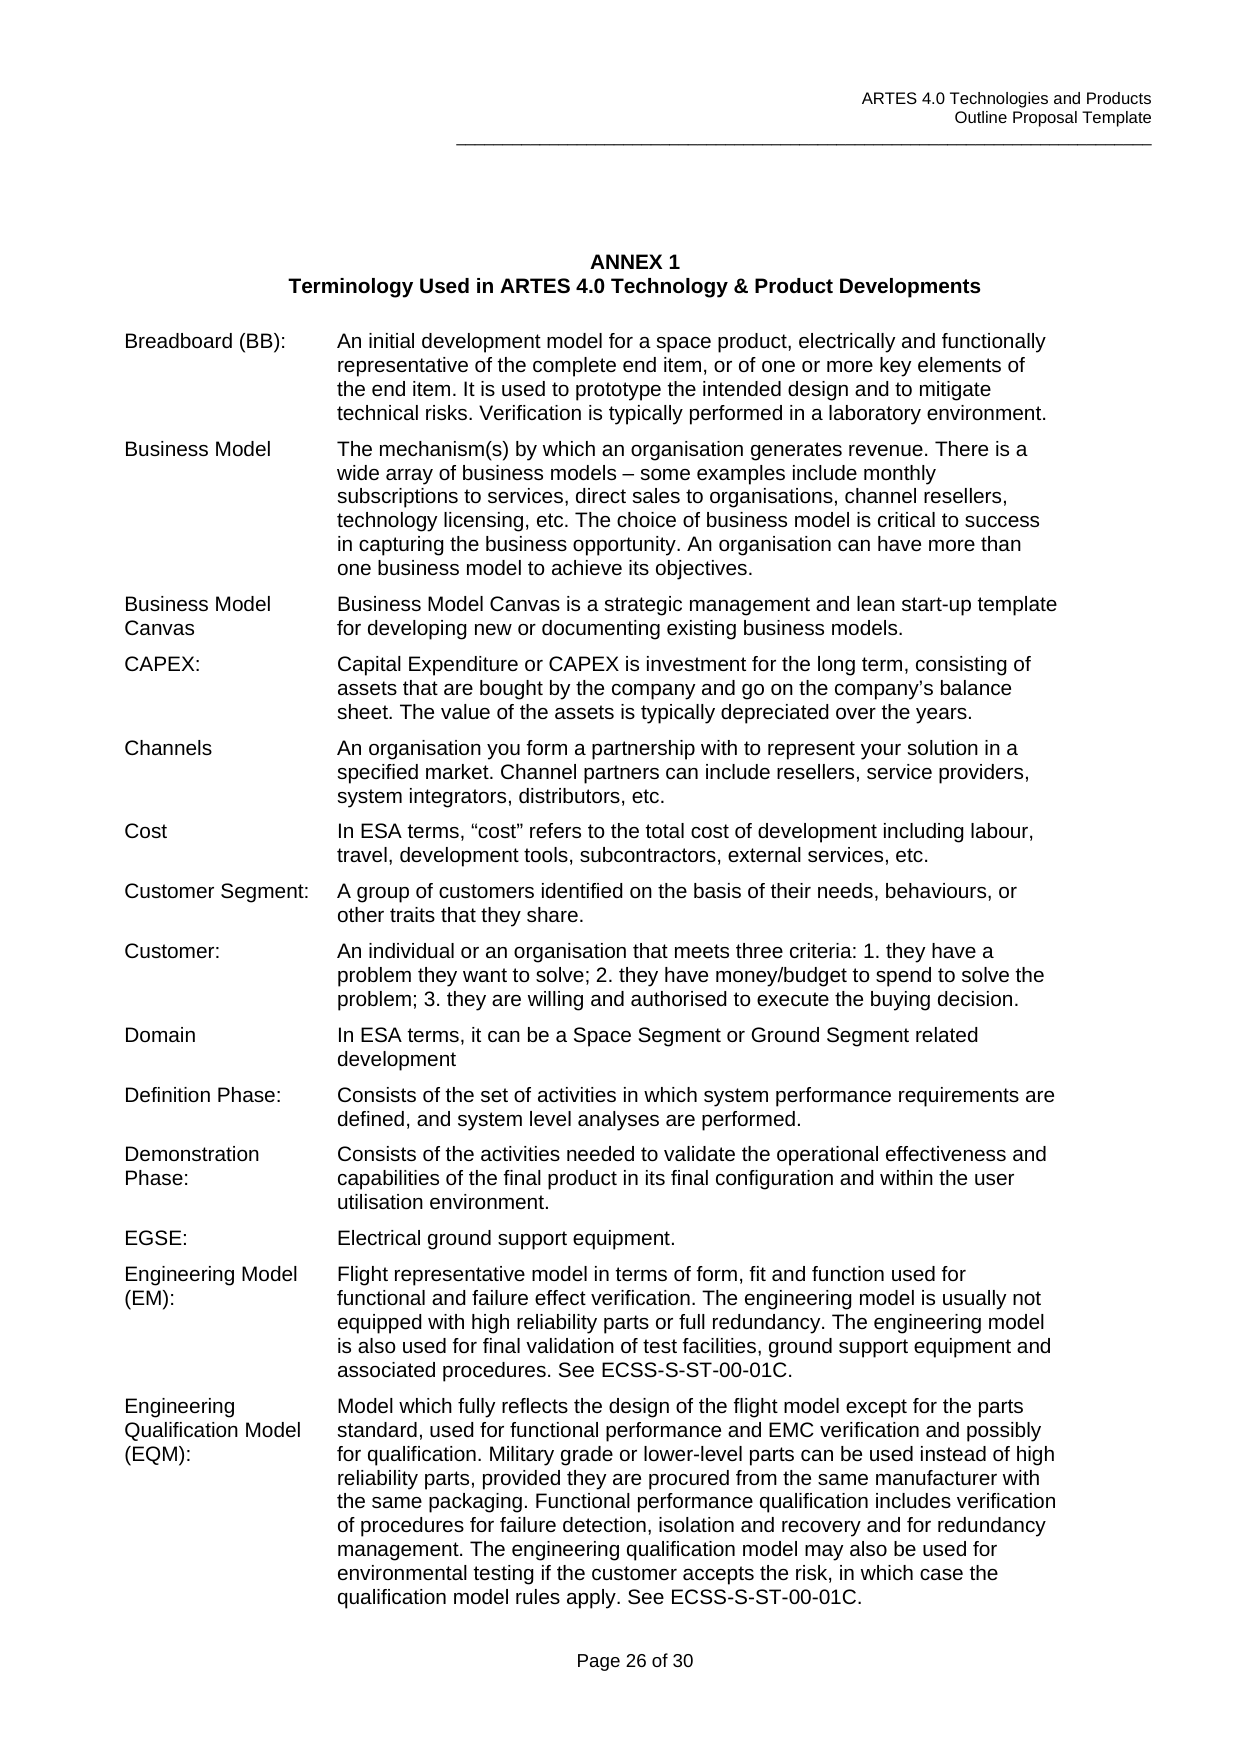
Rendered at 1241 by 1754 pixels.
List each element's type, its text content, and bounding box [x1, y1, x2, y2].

table_cell Capital Expenditure or CAPEX is investment for the long term, consisting of assets that are bought by the company and go on the company’s balance sheet. The value of the assets is typically depreciated over the years. [331, 646, 1066, 729]
table_cell Electrical ground support equipment. [331, 1220, 1066, 1256]
table_cell Customer: [118, 933, 331, 1017]
table_cell EGSE: [118, 1220, 331, 1256]
table_cell Demonstration Phase: [118, 1136, 331, 1220]
table_header An initial development model for a space product, electrically and functionally representative of the complete end item, or of one or more key elements of the end item. It is used to prototype the intended design and to mitigate technical risks. Verification is typically performed in a laboratory environment. [331, 323, 1066, 430]
table_cell Model which fully reflects the design of the flight model except for the parts standard, used for functional performance and EMC verification and possibly for qualification. Military grade or lower-level parts can be used instead of high reliability parts, provided they are procured from the same manufacturer with the same packaging. Functional performance qualification includes verification of procedures for failure detection, isolation and recovery and for redundancy management. The engineering qualification model may also be used for environmental testing if the customer accepts the risk, in which case the qualification model rules apply. See ECSS-S-ST-00-01C. [331, 1388, 1066, 1615]
table_cell Cost [118, 813, 331, 873]
table_header Breadboard (BB): [118, 323, 331, 430]
table_cell An individual or an organisation that meets three criteria: 1. they have a problem they want to solve; 2. they have money/budget to spend to solve the problem; 3. they are willing and authorised to execute the buying decision. [331, 933, 1066, 1017]
table_cell Definition Phase: [118, 1076, 331, 1136]
table_cell Business Model [118, 430, 331, 586]
table_cell Business Model Canvas [118, 586, 331, 646]
table_cell The mechanism(s) by which an organisation generates revenue. There is a wide array of business models – some examples include monthly subscriptions to services, direct sales to organisations, channel resellers, technology licensing, etc. The choice of business model is critical to success in capturing the business opportunity. An organisation can have more than one business model to achieve its objectives. [331, 430, 1066, 586]
table_cell An organisation you form a partnership with to represent your solution in a specified market. Channel partners can include resellers, service providers, system integrators, distributors, etc. [331, 730, 1066, 813]
table_cell Flight representative model in terms of form, fit and function used for functional and failure effect verification. The engineering model is usually not equipped with high reliability parts or full redundancy. The engineering model is also used for final validation of test facilities, ground support equipment and associated procedures. See ECSS-S-ST-00-01C. [331, 1256, 1066, 1387]
table_cell Business Model Canvas is a strategic management and lean start-up template for developing new or documenting existing business models. [331, 586, 1066, 646]
table_cell Domain [118, 1017, 331, 1076]
table_cell In ESA terms, it can be a Space Segment or Ground Segment related development [331, 1017, 1066, 1076]
table_cell CAPEX: [118, 646, 331, 729]
table_cell Engineering Model (EM): [118, 1256, 331, 1387]
text ANNEX 1 Terminology Used in ARTES 4.0 Technology & Product Developments [118, 250, 1152, 298]
table_cell Consists of the set of activities in which system performance requirements are defined, and system level analyses are performed. [331, 1076, 1066, 1136]
table_cell Channels [118, 730, 331, 813]
table_cell Consists of the activities needed to validate the operational effectiveness and capabilities of the final product in its final configuration and within the user utilisation environment. [331, 1136, 1066, 1220]
table_cell Engineering Qualification Model (EQM): [118, 1388, 331, 1615]
table_cell Customer Segment: [118, 873, 331, 933]
table_cell A group of customers identified on the basis of their needs, behaviours, or other traits that they share. [331, 873, 1066, 933]
table_cell In ESA terms, “cost” refers to the total cost of development including labour, travel, development tools, subcontractors, external services, etc. [331, 813, 1066, 873]
